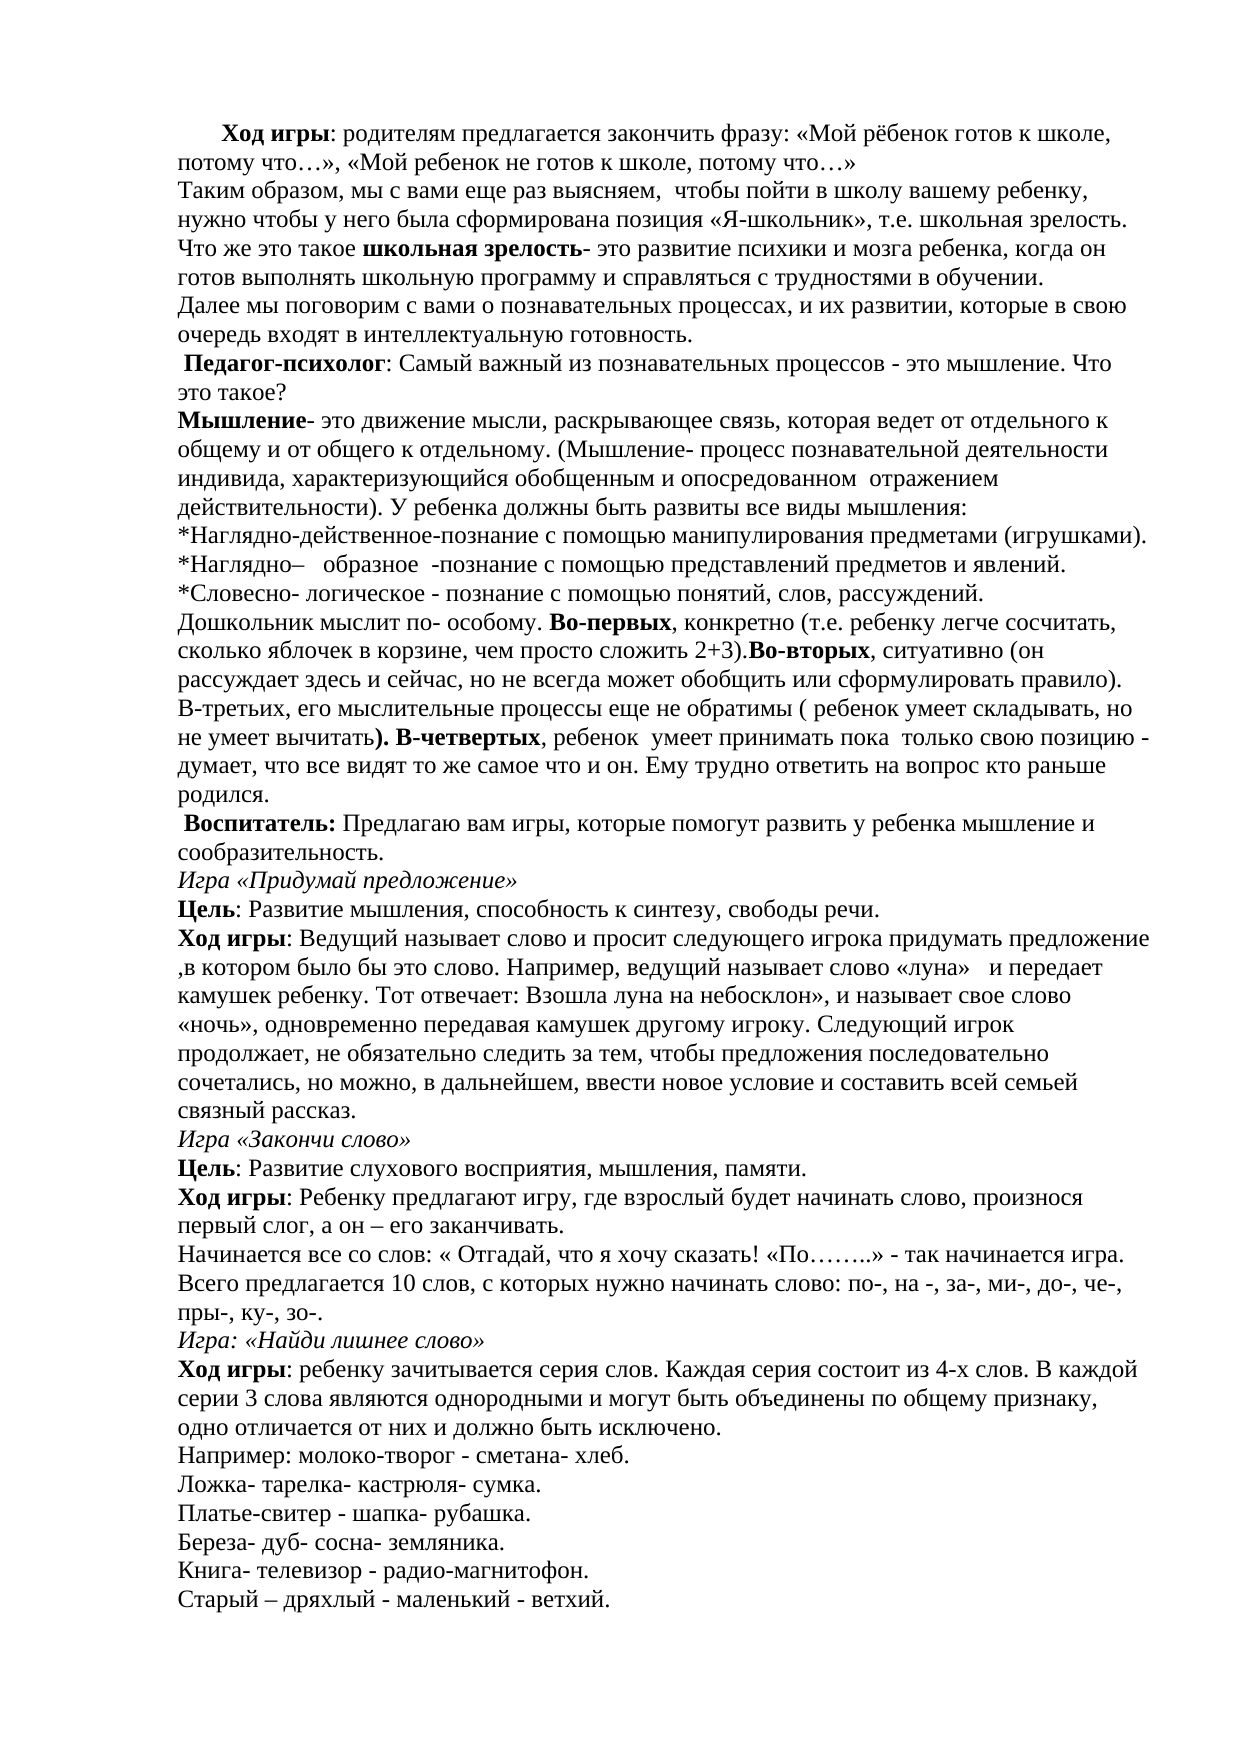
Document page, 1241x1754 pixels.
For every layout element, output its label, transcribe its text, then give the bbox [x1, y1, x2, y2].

text Ход игры: Ведущий называет слово и просит следующего игрока придумать предложение ,в котором было бы это слово. Например, ведущий называет слово «луна» и передает камушек ребенку. Тот отвечает: Взошла луна на небосклон», и называет свое слово «ночь», одновременно передавая камушек другому игроку. Следующий игрок продолжает, не обязательно следить за тем, чтобы предложения последовательно сочетались, но можно, в дальнейшем, ввести новое условие и составить всей семьей связный рассказ. [177, 923, 1152, 1124]
text Далее мы поговорим с вами о познавательных процессах, и их развитии, которые в свою очередь входят в интеллектуальную готовность. [177, 291, 1152, 348]
text Игра: «Найди лишнее слово» [177, 1326, 1152, 1354]
text Ход игры: родителям предлагается закончить фразу: «Мой рёбенок готов к школе, потому что…», «Мой ребенок не готов к школе, потому что…» [177, 118, 1152, 176]
text Игра «Закончи слово» [177, 1124, 1152, 1153]
text *Словесно- логическое - познание с помощью понятий, слов, рассуждений. [177, 578, 1152, 607]
text Что же это такое школьная зрелость- это развитие психики и мозга ребенка, когда он готов выполнять школьную программу и справляться с трудностями в обучении. [177, 233, 1152, 291]
text Ход игры: ребенку зачитывается серия слов. Каждая серия состоит из 4-х слов. В каждой серии 3 слова являются однородными и могут быть объединены по общему признаку, одно отличается от них и должно быть исключено. [177, 1354, 1152, 1441]
text Старый – дряхлый - маленький - ветхий. [177, 1584, 1152, 1613]
text Таким образом, мы с вами еще раз выясняем, чтобы пойти в школу вашему ребенку, нужно чтобы у него была сформирована позиция «Я-школьник», т.е. школьная зрелость. [177, 176, 1152, 233]
text Цель: Развитие слухового восприятия, мышления, памяти. [177, 1153, 1152, 1182]
text Береза- дуб- сосна- земляника. [177, 1527, 1152, 1556]
text Ход игры: Ребенку предлагают игру, где взрослый будет начинать слово, произнося первый слог, а он – его заканчивать. [177, 1182, 1152, 1239]
text *Наглядно-действенное-познание с помощью манипулирования предметами (игрушками). [177, 521, 1152, 549]
text Педагог-психолог: Самый важный из познавательных процессов - это мышление. Что это такое? [177, 348, 1152, 406]
text Дошкольник мыслит по- особому. Во-первых, конкретно (т.е. ребенку легче сосчитать, сколько яблочек в корзине, чем просто сложить 2+3).Во-вторых, ситуативно (он рассуждает здесь и сейчас, но не всегда может обобщить или сформулировать правило). В-третьих, его мыслительные процессы еще не обратимы ( ребенок умеет складывать, но не умеет вычитать). В-четвертых, ребенок умеет принимать пока только свою позицию - думает, что все видят то же самое что и он. Ему трудно ответить на вопрос кто раньше родился. [177, 607, 1152, 808]
text Платье-свитер - шапка- рубашка. [177, 1498, 1152, 1527]
text Например: молоко-творог - сметана- хлеб. [177, 1441, 1152, 1469]
text Цель: Развитие мышления, способность к синтезу, свободы речи. [177, 894, 1152, 923]
text Ложка- тарелка- кастрюля- сумка. [177, 1469, 1152, 1498]
text Книга- телевизор - радио-магнитофон. [177, 1556, 1152, 1584]
text Начинается все со слов: « Отгадай, что я хочу сказать! «По……..» - так начинается игра. Всего предлагается 10 слов, с которых нужно начинать слово: по-, на -, за-, ми-, до-, че-, пры-, ку-, зо-. [177, 1239, 1152, 1326]
text Мышление- это движение мысли, раскрывающее связь, которая ведет от отдельного к общему и от общего к отдельному. (Мышление- процесс познавательной деятельности индивида, характеризующийся обобщенным и опосредованном отражением действительности). У ребенка должны быть развиты все виды мышления: [177, 406, 1152, 521]
text Игра «Придумай предложение» [177, 866, 1152, 894]
text *Наглядно– образное -познание с помощью представлений предметов и явлений. [177, 549, 1152, 578]
text Воспитатель: Предлагаю вам игры, которые помогут развить у ребенка мышление и сообразительность. [177, 808, 1152, 866]
